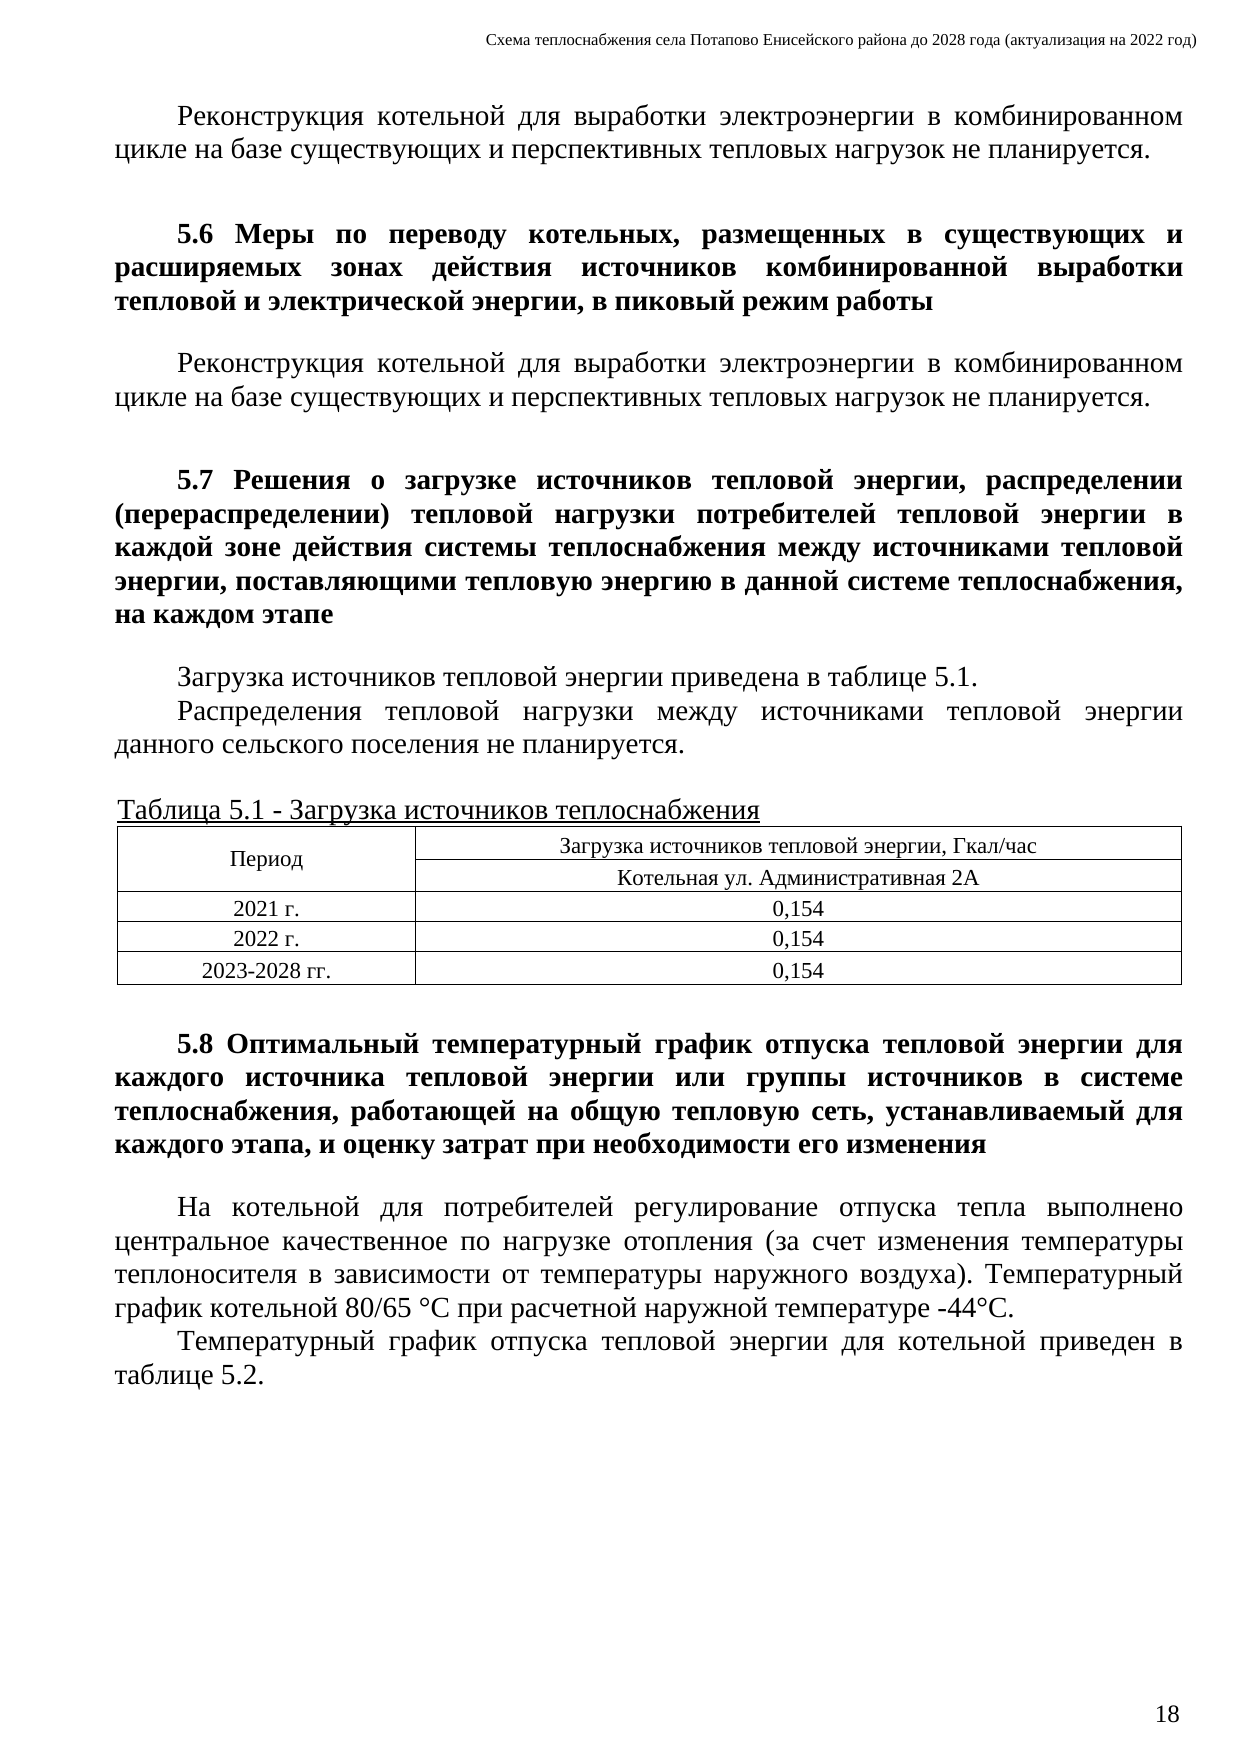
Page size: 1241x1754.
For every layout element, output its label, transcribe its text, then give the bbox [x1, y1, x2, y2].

table_cell 2023-2028 гг. [118, 952, 415, 984]
table_header Период [118, 827, 415, 891]
text Таблица 5.1 - Загрузка источников теплоснабжения [117, 793, 1181, 826]
table_cell 0,154 [416, 952, 1181, 984]
text Распределения тепловой нагрузки между источниками тепловой энергии данного сельского поселения не планируется. [114, 693, 1184, 760]
table_cell Котельная ул. Административная 2А [416, 860, 1181, 891]
text На котельной для потребителей регулирование отпуска тепла выполнено центральное качественное по нагрузке отопления (за счет изменения температуры теплоносителя в зависимости от температуры наружного воздуха). Температурный график котельной 80/65 °С при расчетной наружной температуре -44°С. [114, 1189, 1184, 1323]
text Температурный график отпуска тепловой энергии для котельной приведен в таблице 5.2. [114, 1323, 1184, 1390]
text 5.6 Меры по переводу котельных, размещенных в существующих и расширяемых зонах действия источников комбинированной выработки тепловой и электрической энергии, в пиковый режим работы [114, 216, 1184, 316]
text 5.7 Решения о загрузке источников тепловой энергии, распределении (перераспределении) тепловой нагрузки потребителей тепловой энергии в каждой зоне действия системы теплоснабжения между источниками тепловой энергии, поставляющими тепловую энергию в данной системе теплоснабжения, на каждом этапе [114, 462, 1184, 630]
table_cell 2021 г. [118, 892, 415, 921]
text Реконструкция котельной для выработки электроэнергии в комбинированном цикле на базе существующих и перспективных тепловых нагрузок не планируется. [114, 98, 1184, 165]
text Реконструкция котельной для выработки электроэнергии в комбинированном цикле на базе существующих и перспективных тепловых нагрузок не планируется. [114, 346, 1184, 413]
table_cell 2022 г. [118, 922, 415, 951]
text Загрузка источников тепловой энергии приведена в таблице 5.1. [114, 659, 1184, 693]
table_header Загрузка источников тепловой энергии, Гкал/час [416, 827, 1181, 859]
table_cell 0,154 [416, 892, 1181, 921]
table_cell 0,154 [416, 922, 1181, 951]
text 5.8 Оптимальный температурный график отпуска тепловой энергии для каждого источника тепловой энергии или группы источников в системе теплоснабжения, работающей на общую тепловую сеть, устанавливаемый для каждого этапа, и оценку затрат при необходимости его изменения [114, 1026, 1184, 1160]
